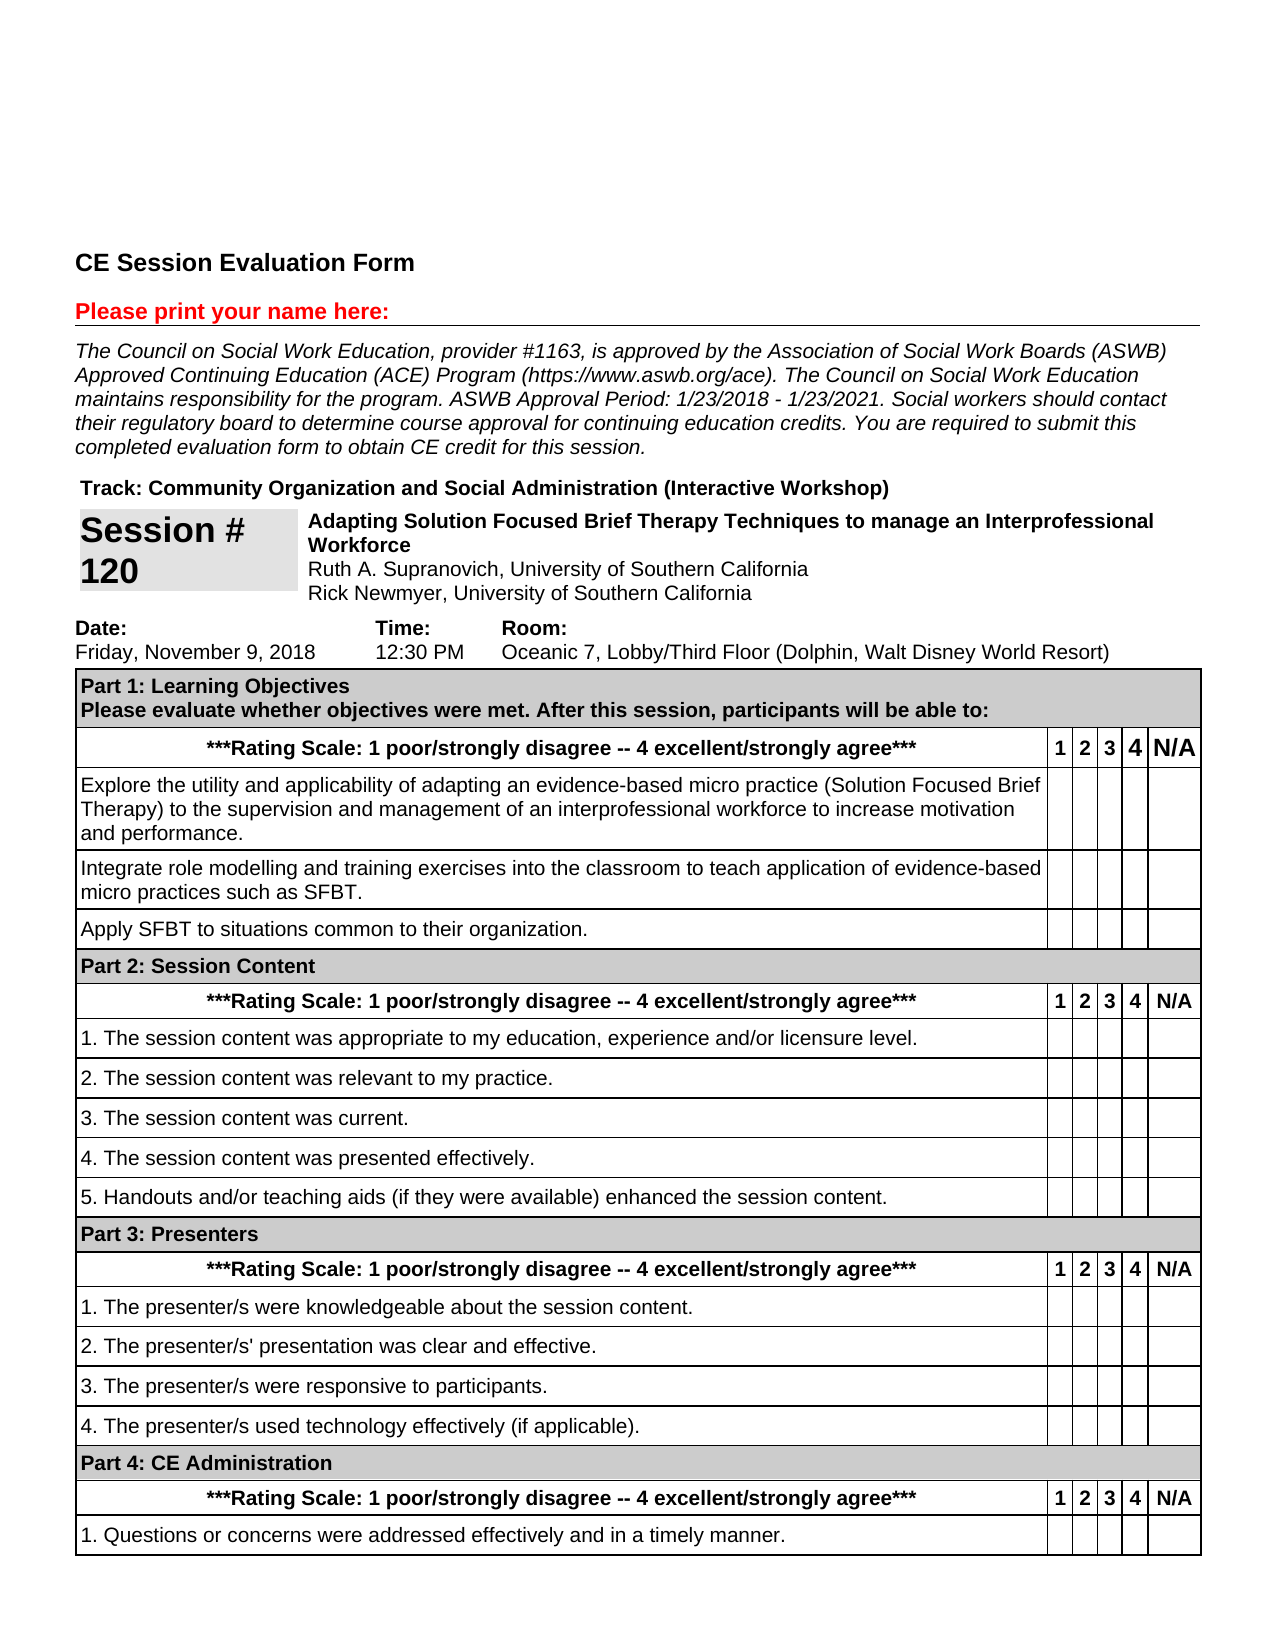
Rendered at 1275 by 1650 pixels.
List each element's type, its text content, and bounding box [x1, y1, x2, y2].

table_cell 2 [1073, 1253, 1097, 1286]
table_cell Apply SFBT to situations common to their organization. [77, 910, 1047, 948]
subtitle CE Session Evaluation Form [75, 248, 1200, 277]
table_cell [1098, 910, 1121, 948]
table_cell [1123, 1019, 1147, 1057]
text The Council on Social Work Education, provider #1163, is approved by the Association of Social Work Boards (ASWB) Approved Continuing Education (ACE) Program (https://www.aswb.org/ace). The Council on Social Work Education maintains responsibility for the program. ASWB Approval Period: 1/23/2018 - 1/23/2021. Social workers should contact their regulatory board to determine course approval for continuing education credits. You are required to submit this completed evaluation form to obtain CE credit for this session. [75, 339, 1200, 458]
table_header Date: Friday, November 9, 2018 [75, 610, 375, 668]
table_cell [1098, 1287, 1121, 1326]
table_cell [1073, 1287, 1097, 1326]
table_cell ***Rating Scale: 1 poor/strongly disagree -- 4 excellent/strongly agree*** [77, 984, 1047, 1018]
table_cell [1073, 1327, 1097, 1365]
table_cell [1098, 1138, 1121, 1176]
table_cell [1048, 1327, 1072, 1365]
table_cell 4 [1123, 1481, 1147, 1514]
table_cell [1098, 1327, 1121, 1365]
table_cell 2 [1073, 728, 1097, 766]
table_cell [1149, 1287, 1200, 1326]
table_cell [1123, 1407, 1147, 1444]
table_cell [1098, 1059, 1121, 1097]
table_cell [1123, 1059, 1147, 1097]
table_cell [1149, 1138, 1200, 1176]
table_cell 3. The presenter/s were responsive to participants. [77, 1367, 1047, 1405]
table_cell [1073, 1099, 1097, 1137]
table_cell [1123, 1327, 1147, 1365]
table_cell 1 [1048, 1253, 1072, 1286]
table_cell [1123, 1287, 1147, 1326]
table_cell [1149, 1367, 1200, 1405]
table_cell Explore the utility and applicability of adapting an evidence-based micro practice (Solution Focused Brief Therapy) to the supervision and management of an interprofessional workforce to increase motivation and performance. [77, 768, 1047, 849]
table_cell [1098, 768, 1121, 849]
table_cell [1048, 1516, 1072, 1554]
table_cell 3. The session content was current. [77, 1099, 1047, 1137]
table_cell 1. The presenter/s were knowledgeable about the session content. [77, 1287, 1047, 1326]
table_cell 3 [1098, 1253, 1121, 1286]
table_cell [1048, 910, 1072, 948]
table_cell [1123, 851, 1147, 908]
table_cell [1098, 851, 1121, 908]
table_cell Part 2: Session Content [77, 950, 1200, 983]
table_cell 1. Questions or concerns were addressed effectively and in a timely manner. [77, 1516, 1047, 1554]
table_cell 1 [1048, 728, 1072, 766]
table_cell [1048, 1407, 1072, 1444]
table_cell [1073, 851, 1097, 908]
table_cell ***Rating Scale: 1 poor/strongly disagree -- 4 excellent/strongly agree*** [77, 1253, 1047, 1286]
table_cell [1073, 1178, 1097, 1216]
table_cell [1123, 1367, 1147, 1405]
table_cell [1048, 768, 1072, 849]
table_cell 2. The session content was relevant to my practice. [77, 1059, 1047, 1097]
table_cell [1073, 1367, 1097, 1405]
table_cell [1098, 1367, 1121, 1405]
table_cell [1048, 1099, 1072, 1137]
table_cell [1048, 1019, 1072, 1057]
table_cell 3 [1098, 1481, 1121, 1514]
table_cell 2. The presenter/s' presentation was clear and effective. [77, 1327, 1047, 1365]
table_cell N/A [1149, 984, 1200, 1018]
table_cell Part 3: Presenters [77, 1218, 1200, 1251]
text Please print your name here: [75, 277, 1200, 325]
table_cell ***Rating Scale: 1 poor/strongly disagree -- 4 excellent/strongly agree*** [77, 728, 1047, 766]
table_cell [1073, 768, 1097, 849]
table_header Room: Oceanic 7, Lobby/Third Floor (Dolphin, Walt Disney World Resort) [501, 610, 1200, 668]
table_cell 1 [1048, 1481, 1072, 1514]
table_cell ***Rating Scale: 1 poor/strongly disagree -- 4 excellent/strongly agree*** [77, 1481, 1047, 1514]
table_cell [1123, 1099, 1147, 1137]
table_cell [1149, 1407, 1200, 1444]
table_cell [1149, 768, 1200, 849]
table_cell 3 [1098, 984, 1121, 1018]
table_cell 1. The session content was appropriate to my education, experience and/or licensure level. [77, 1019, 1047, 1057]
table_cell [1123, 1138, 1147, 1176]
table_cell [1098, 1407, 1121, 1444]
table_header Time: 12:30 PM [375, 610, 501, 668]
table_cell [1098, 1516, 1121, 1554]
table_header Part 1: Learning Objectives Please evaluate whether objectives were met. After this session, participants will be able to: [77, 670, 1200, 727]
table_cell Part 4: CE Administration [77, 1446, 1200, 1479]
table_cell [1048, 1138, 1072, 1176]
table_cell [1123, 1178, 1147, 1216]
table_cell Integrate role modelling and training exercises into the classroom to teach application of evidence-based micro practices such as SFBT. [77, 851, 1047, 908]
table_cell 4 [1123, 728, 1147, 766]
table_cell [1098, 1178, 1121, 1216]
table_cell [1149, 910, 1200, 948]
table_cell [1149, 1516, 1200, 1554]
table_cell [1123, 768, 1147, 849]
table_cell [1149, 1059, 1200, 1097]
table_cell [1098, 1099, 1121, 1137]
table_cell Session # 120 [75, 504, 303, 609]
table_cell [1149, 1019, 1200, 1057]
table_cell [1149, 851, 1200, 908]
table_cell [1073, 1059, 1097, 1097]
table_cell [1048, 851, 1072, 908]
table_cell 3 [1098, 728, 1121, 766]
table_cell 4 [1123, 1253, 1147, 1286]
table_cell [1098, 1019, 1121, 1057]
table_cell 5. Handouts and/or teaching aids (if they were available) enhanced the session content. [77, 1178, 1047, 1216]
table_cell 2 [1073, 984, 1097, 1018]
table_cell [1048, 1367, 1072, 1405]
table_cell 2 [1073, 1481, 1097, 1514]
table_cell [1073, 1138, 1097, 1176]
table_cell [1149, 1327, 1200, 1365]
table_cell [1048, 1287, 1072, 1326]
table_cell [1149, 1099, 1200, 1137]
table_cell 4. The presenter/s used technology effectively (if applicable). [77, 1407, 1047, 1444]
table_cell N/A [1149, 1253, 1200, 1286]
table_cell 4 [1123, 984, 1147, 1018]
table_cell 1 [1048, 984, 1072, 1018]
table_cell N/A [1149, 1481, 1200, 1514]
table_cell [1149, 1178, 1200, 1216]
table_cell [1123, 1516, 1147, 1554]
table_cell 4. The session content was presented effectively. [77, 1138, 1047, 1176]
table_cell [1048, 1178, 1072, 1216]
table_cell [1073, 910, 1097, 948]
table_cell [1048, 1059, 1072, 1097]
table_cell [1123, 910, 1147, 948]
table_cell [1073, 1407, 1097, 1444]
table_cell [1073, 1019, 1097, 1057]
table_cell N/A [1149, 728, 1200, 766]
table_header Track: Community Organization and Social Administration (Interactive Workshop) [75, 471, 1200, 504]
table_cell Adapting Solution Focused Brief Therapy Techniques to manage an Interprofessional Workforce Ruth A. Supranovich, University of Southern California Rick Newmyer, University of Southern California [303, 504, 1200, 609]
table_cell [1073, 1516, 1097, 1554]
